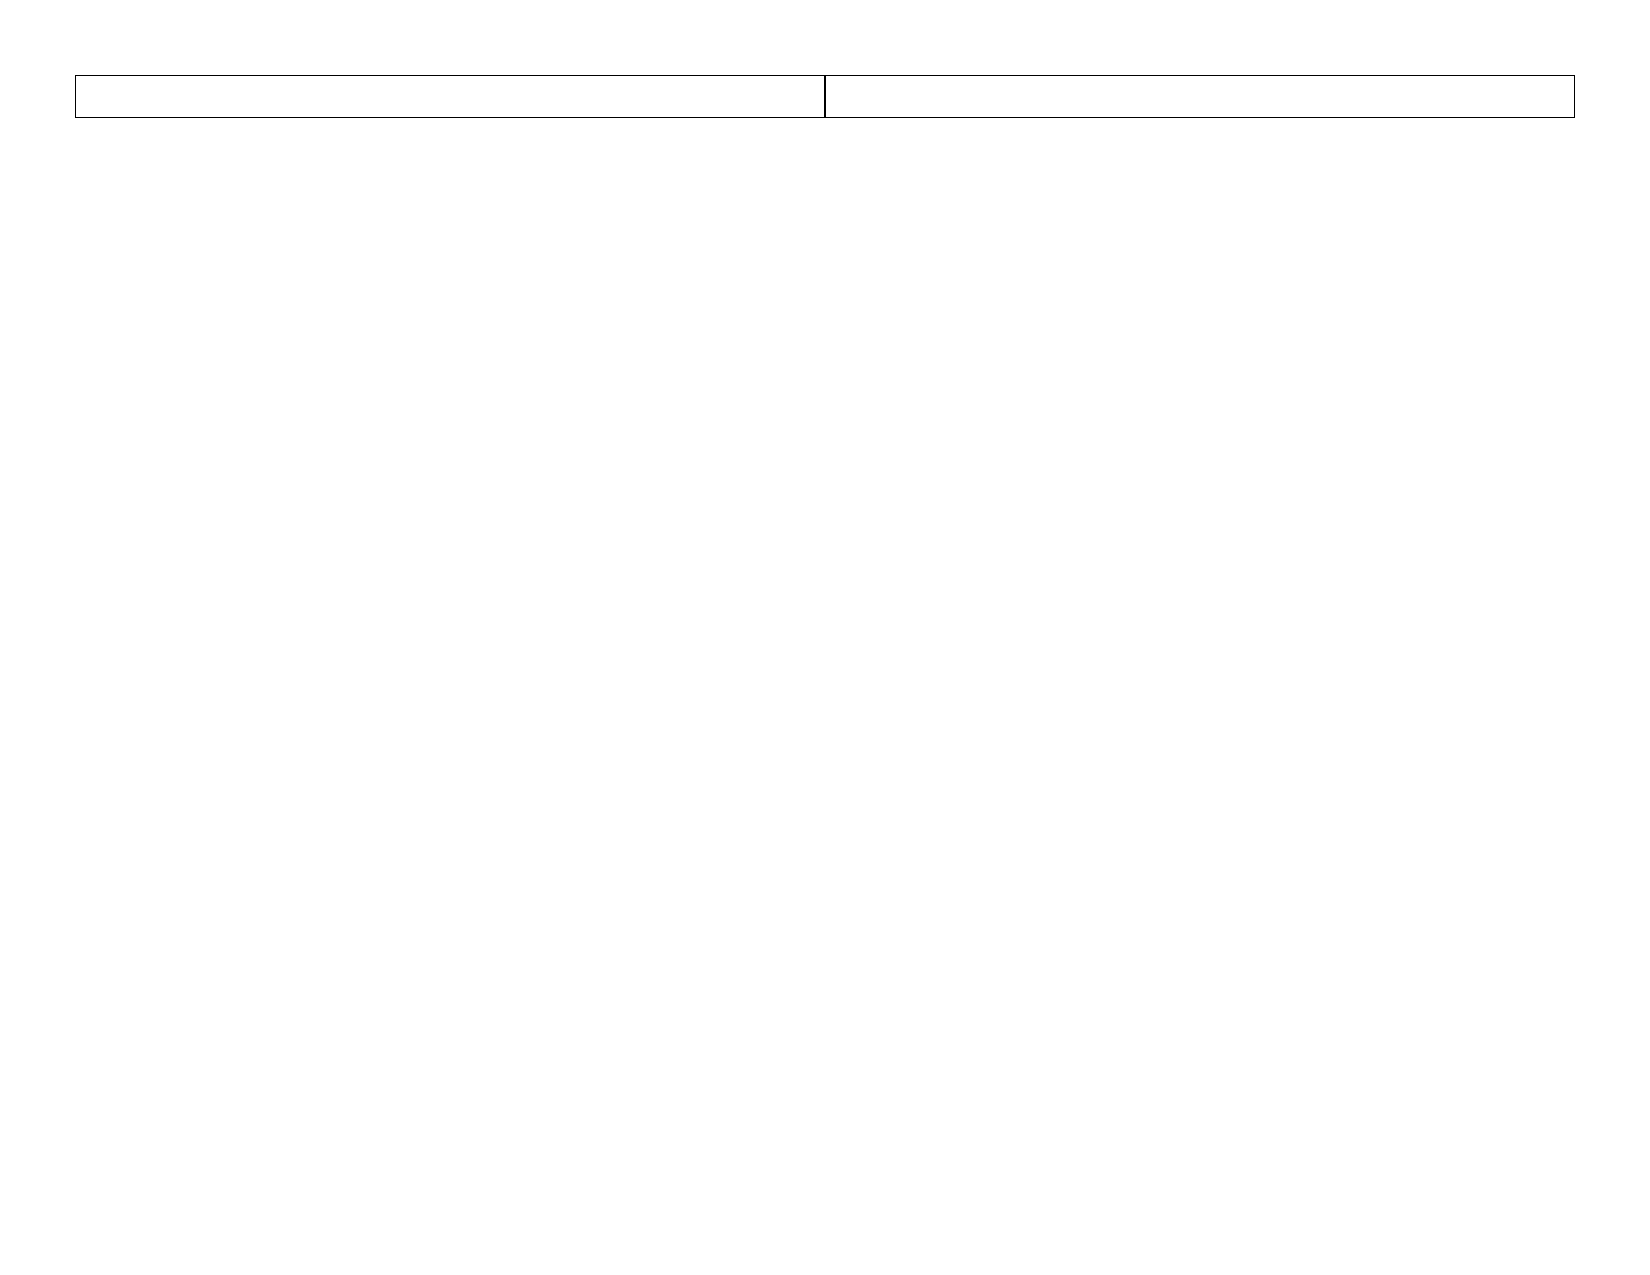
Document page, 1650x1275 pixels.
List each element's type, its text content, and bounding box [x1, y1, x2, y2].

table_cell 20 [826, 76, 1574, 117]
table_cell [76, 76, 824, 117]
